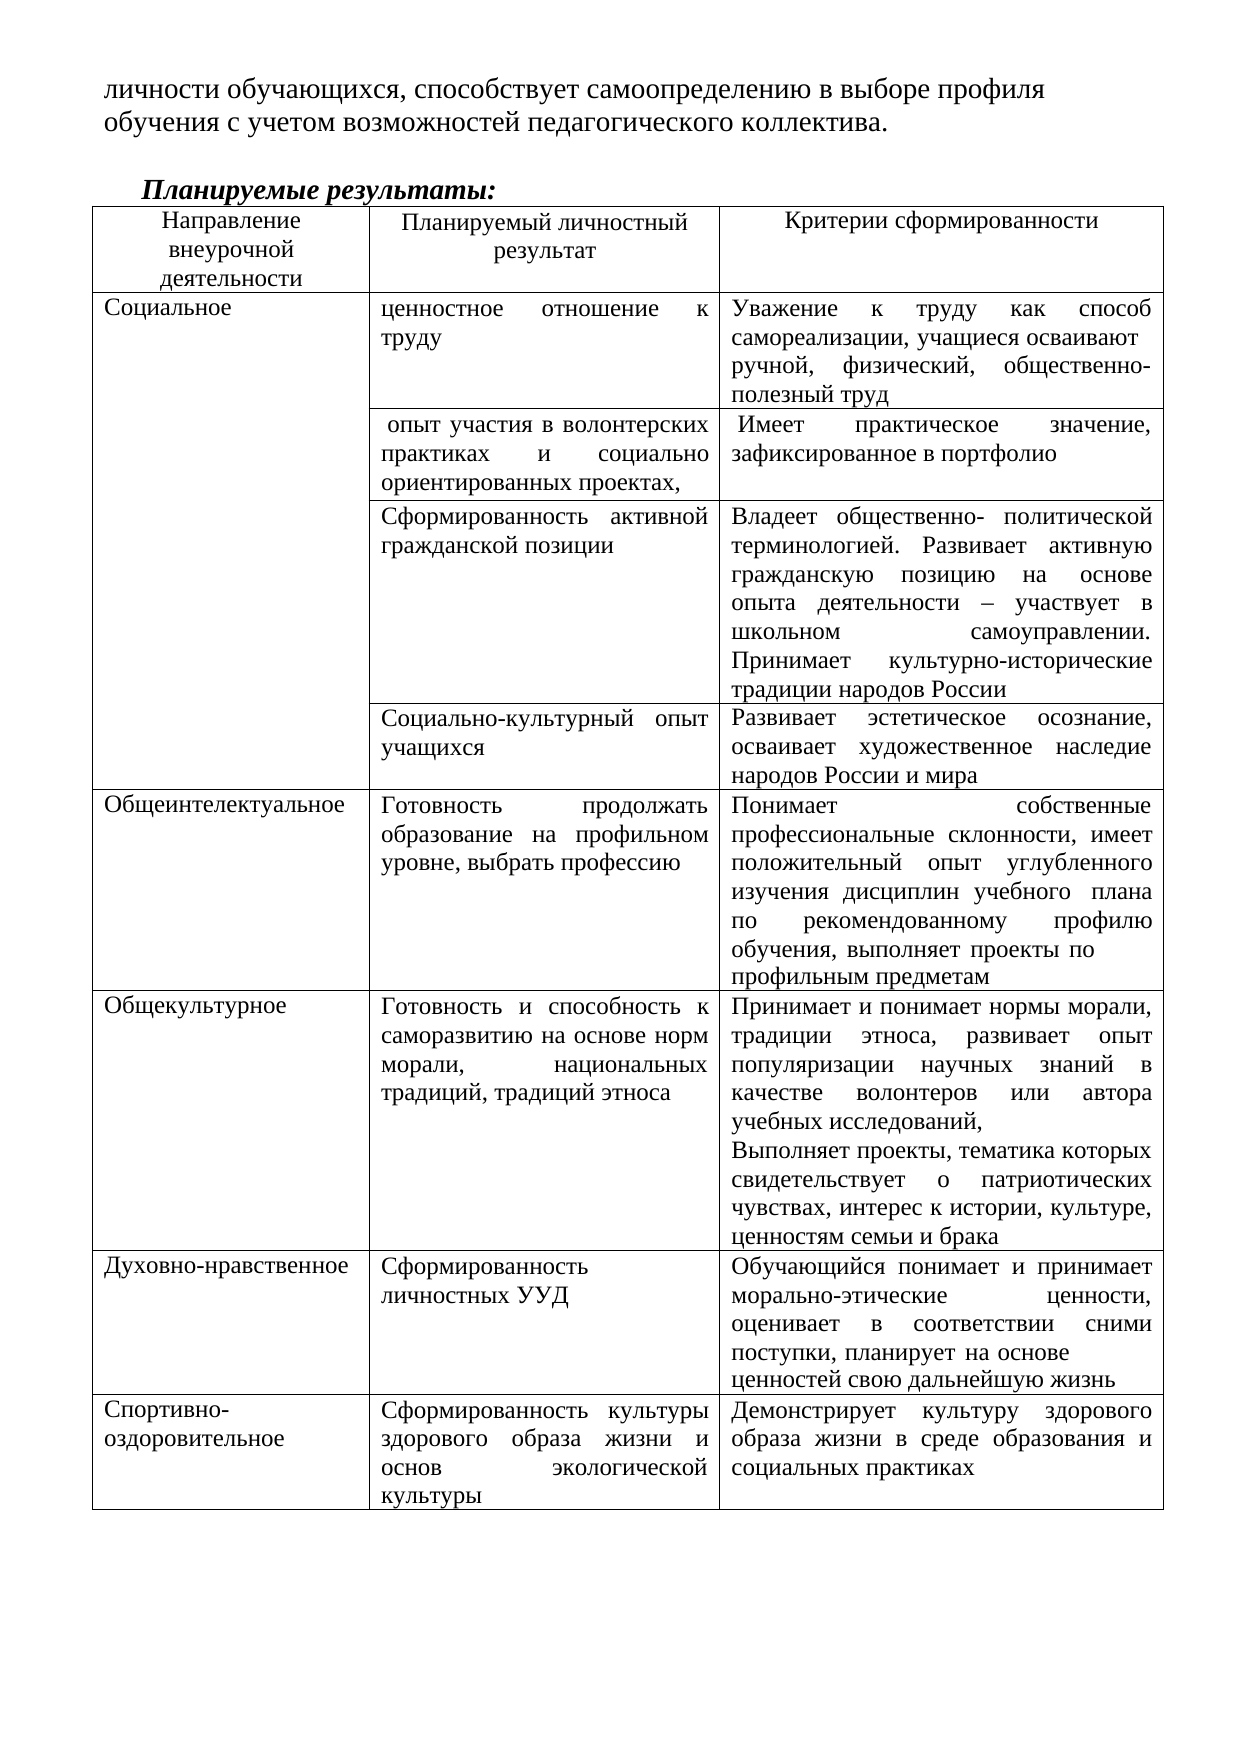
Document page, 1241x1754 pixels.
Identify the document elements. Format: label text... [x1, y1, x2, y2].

table_cell Сформированность активной гражданской позиции [370, 501, 719, 702]
table_cell Готовность продолжать образование на профильном уровне, выбрать профессию [370, 790, 719, 990]
table_cell Имеет практическое значение, зафиксированное в портфолио [720, 409, 1163, 500]
table_cell опыт участия в волонтерских практиках и социально ориентированных проектах, [370, 409, 719, 500]
table_cell Уважение к труду как способ самореализации, учащиеся осваивают ручной, физический, общественно- полезный труд [720, 293, 1163, 408]
subtitle Планируемые результаты: [141, 172, 1209, 206]
table_cell Социально-культурный опыт учащихся [370, 704, 719, 789]
text личности обучающихся, способствует самоопределению в выборе профиля обучения с учетом возможностей педагогического коллектива. [103, 71, 1095, 138]
table_cell Владеет общественно- политической терминологией. Развивает активную гражданскую позицию на основе опыта деятельности – участвует в школьном самоуправлении. Принимает культурно-исторические традиции народов России [720, 501, 1163, 702]
table_cell Общеинтелектуальное [93, 790, 369, 990]
table_cell Сформированность личностных УУД [370, 1251, 719, 1394]
table_header Направление внеурочной деятельности [93, 207, 369, 292]
table_cell Принимает и понимает нормы морали, традиции этноса, развивает опыт популяризации научных знаний в качестве волонтеров или автора учебных исследований, Выполняет проекты, тематика которых свидетельствует о патриотических чувствах, интерес к истории, культуре, ценностям семьи и брака [720, 991, 1163, 1250]
table_cell Развивает эстетическое осознание, осваивает художественное наследие народов России и мира [720, 704, 1163, 789]
table_cell Готовность и способность к саморазвитию на основе норм морали, национальных традиций, традиций этноса [370, 991, 719, 1250]
table_cell Духовно-нравственное [93, 1251, 369, 1394]
table_cell Спортивно- оздоровительное [93, 1395, 369, 1509]
table_header Планируемый личностный результат [370, 207, 719, 292]
table_header Критерии сформированности [720, 207, 1163, 292]
table_cell ценностное отношение к труду [370, 293, 719, 408]
table_cell Сформированность культуры здорового образа жизни и основ экологической культуры [370, 1395, 719, 1509]
table_cell Социальное [93, 293, 369, 789]
table_cell Демонстрирует культуру здорового образа жизни в среде образования и социальных практиках [720, 1395, 1163, 1509]
table_cell Общекультурное [93, 991, 369, 1250]
table_cell Понимает собственные профессиональные склонности, имеет положительный опыт углубленного изучения дисциплин учебного плана по рекомендованному профилю обучения, выполняет проекты по профильным предметам [720, 790, 1163, 990]
table_cell Обучающийся понимает и принимает морально-этические ценности, оценивает в соответствии сними поступки, планирует на основе ценностей свою дальнейшую жизнь [720, 1251, 1163, 1394]
